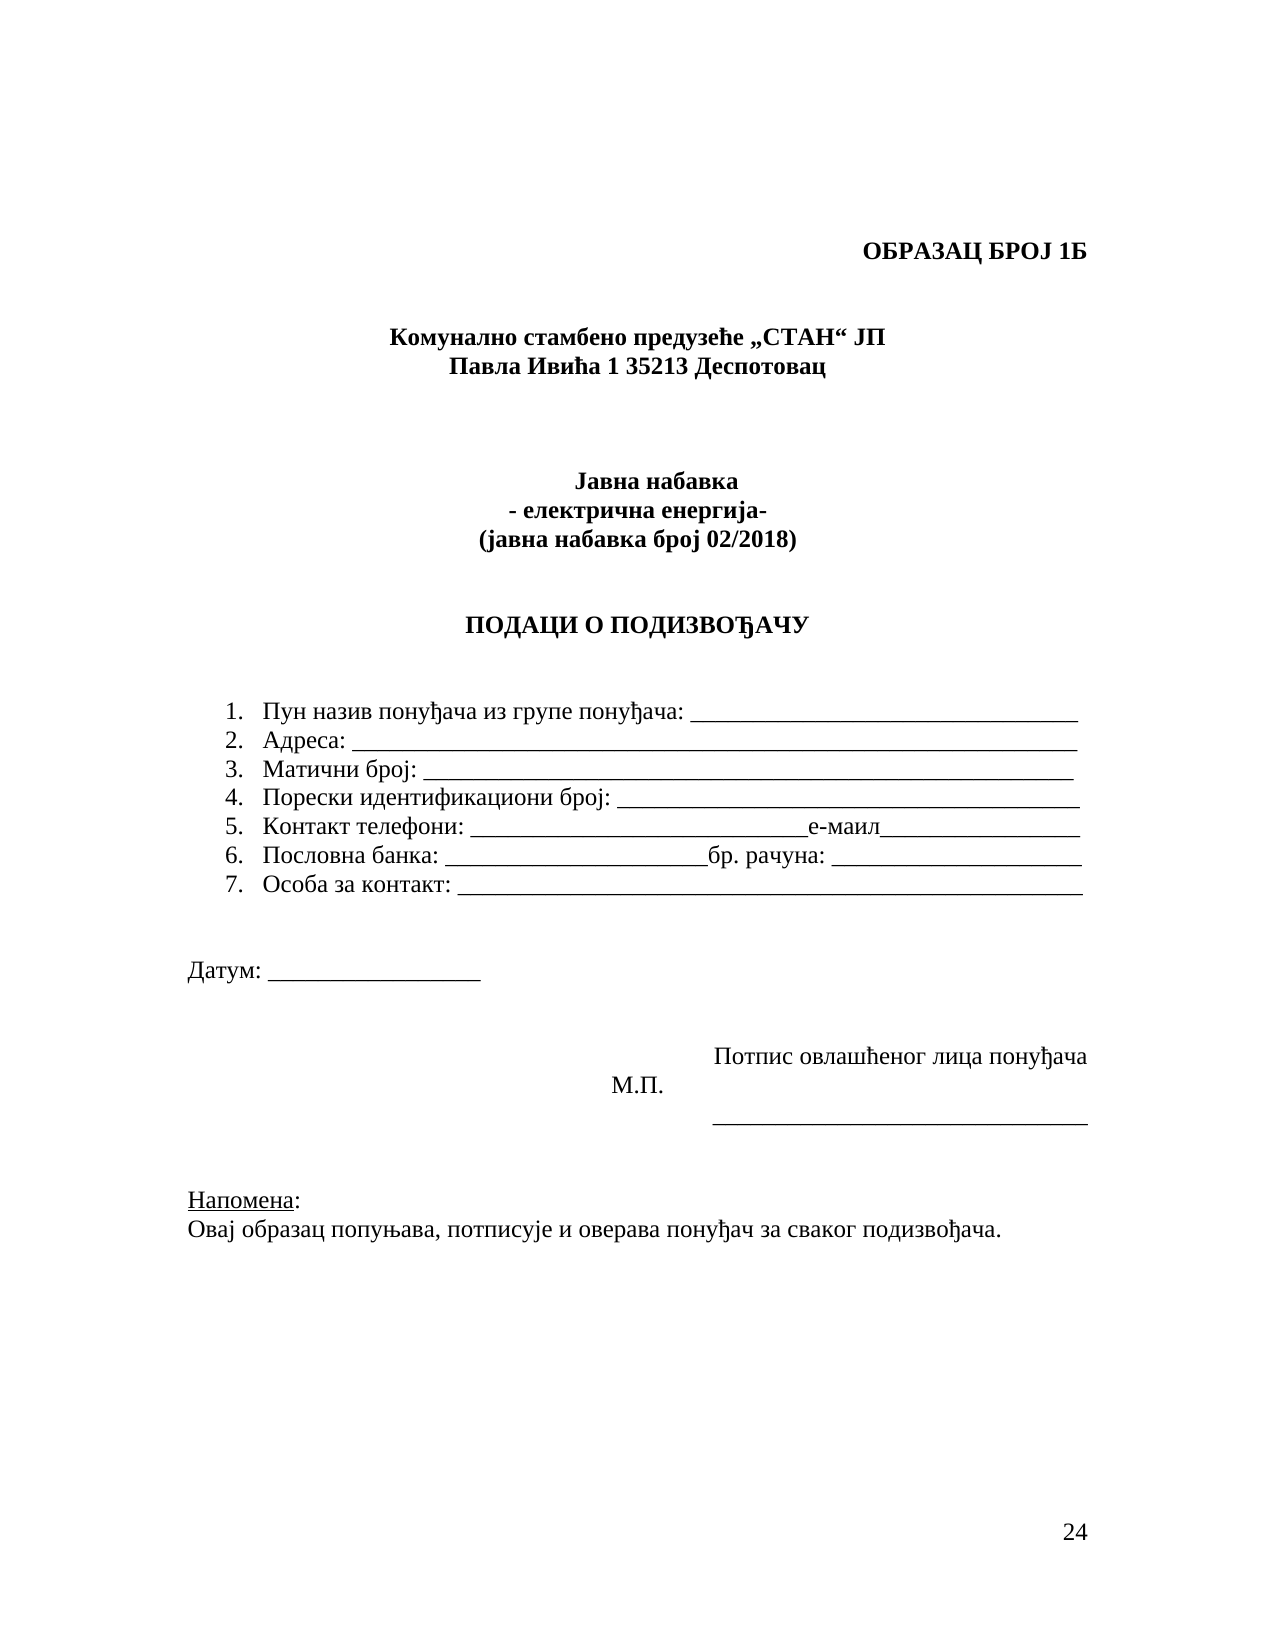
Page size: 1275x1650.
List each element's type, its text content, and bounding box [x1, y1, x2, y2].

list Пословна банка: _____________________бр. рачуна: ____________________ [225, 840, 1087, 869]
text Павла Ивића 1 35213 Деспотовац [187, 351, 1087, 380]
list Адреса: __________________________________________________________ [225, 725, 1087, 754]
list Матични број: ____________________________________________________ [225, 754, 1087, 782]
list Контакт телефони: ___________________________е-маил________________ [225, 811, 1087, 840]
text ______________________________ [187, 1099, 1087, 1127]
text Потпис овлашћеног лица понуђача [187, 1041, 1087, 1070]
list Порески идентификациони број: _____________________________________ [225, 782, 1087, 811]
text Датум: _________________ [187, 955, 1087, 984]
text ПОДАЦИ О ПОДИЗВОЂАЧУ [187, 610, 1087, 639]
list Особа за контакт: __________________________________________________ [225, 869, 1087, 897]
text Напомена: [187, 1185, 1087, 1214]
text (јавна набавка број 02/2018) [187, 524, 1087, 552]
text - електрична енергија- [187, 495, 1087, 524]
text М.П. [187, 1070, 1087, 1099]
text ОБРАЗАЦ БРОЈ 1Б [187, 236, 1087, 265]
text Комунално стамбено предузеће „СТАН“ ЈП [187, 322, 1087, 351]
text Јавна набавка [225, 466, 1087, 495]
text Овај образац попуњава, потписује и оверава понуђач за сваког подизвођача. [187, 1214, 1087, 1242]
list Пун назив понуђача из групе понуђача: _______________________________ [225, 696, 1087, 725]
